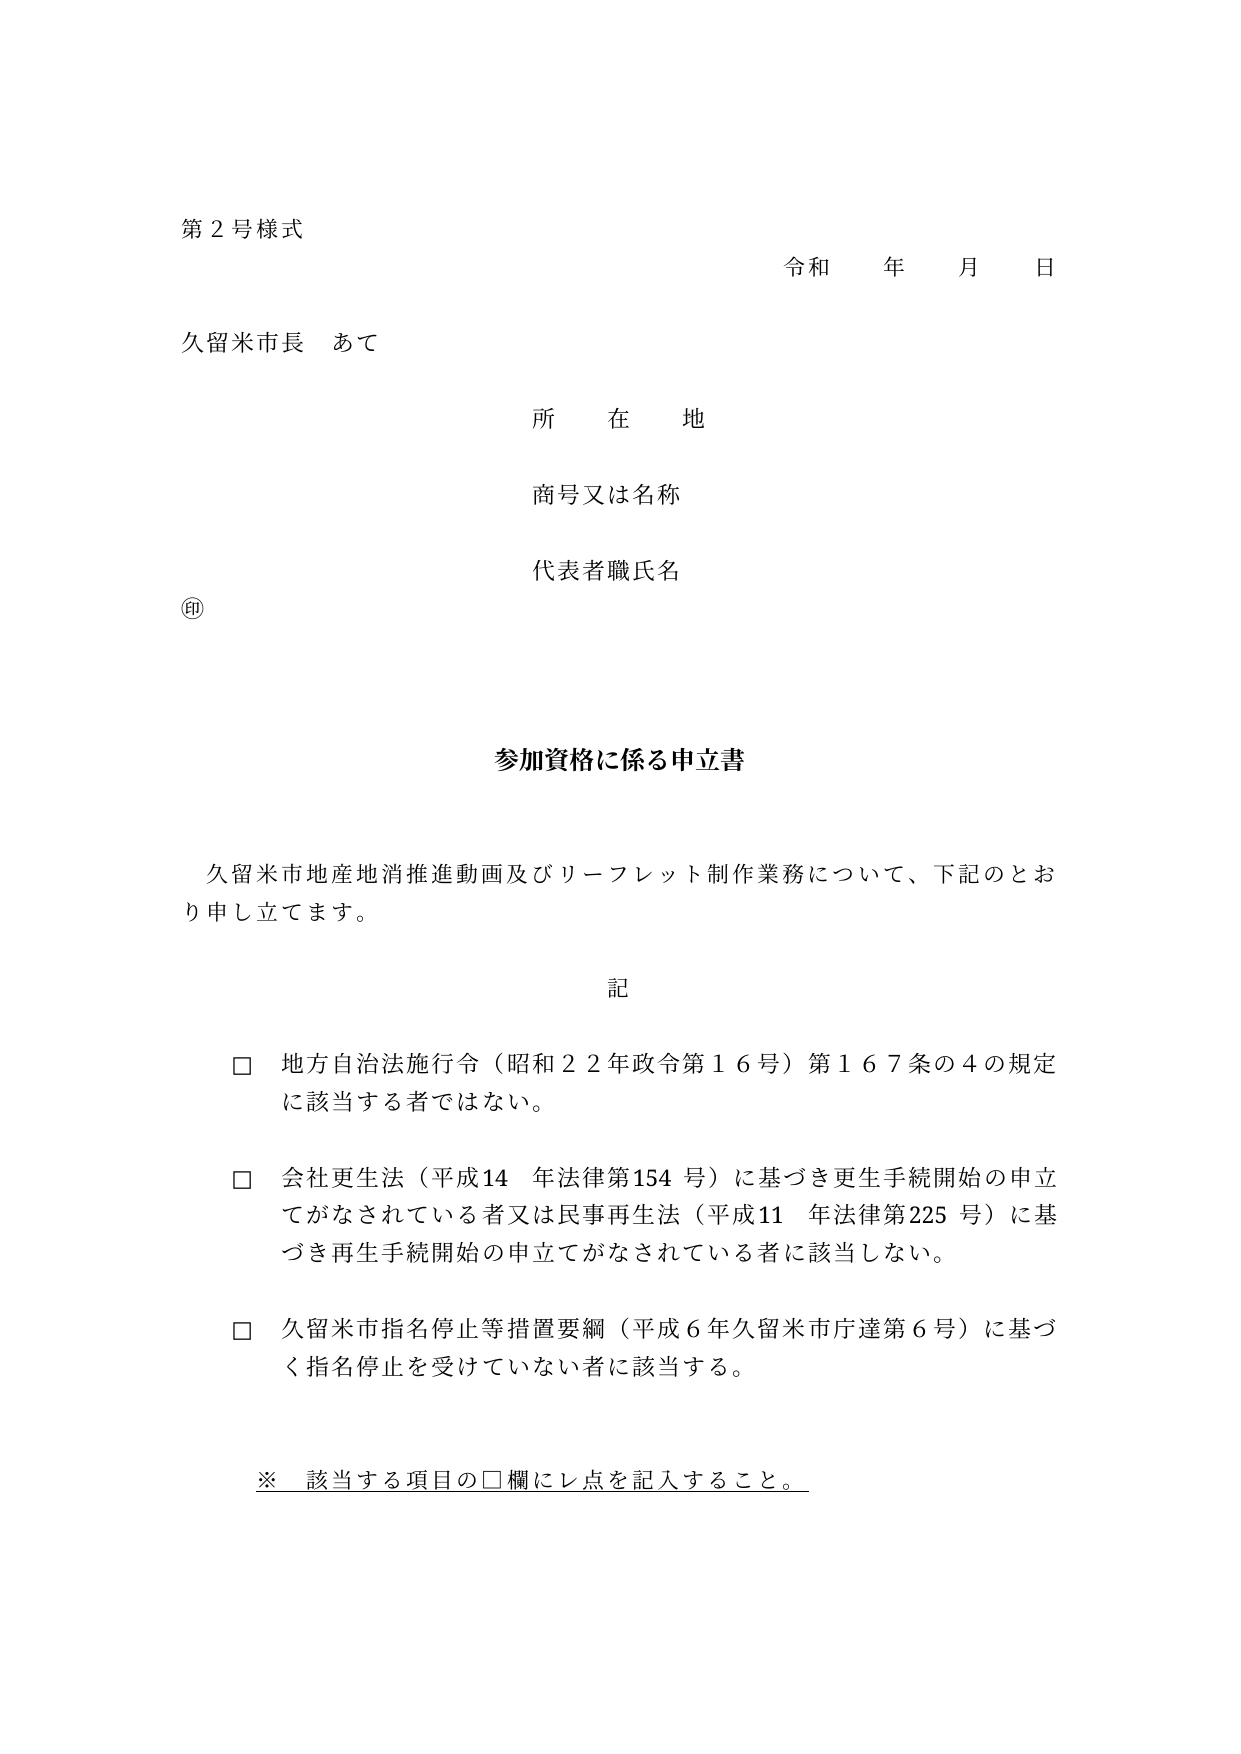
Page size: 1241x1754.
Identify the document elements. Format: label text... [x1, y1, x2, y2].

text 所 在 地 [181, 399, 1059, 437]
text 商号又は名称 [181, 475, 1059, 513]
text 第２号様式 [181, 209, 1059, 247]
text 代表者職氏名 ㊞ [181, 551, 1059, 626]
text □ 会社更生法（平成14 年法律第154 号）に基づき更生手続開始の申立てがなされている者又は民事再生法（平成11 年法律第225 号）に基づき再生手続開始の申立てがなされている者に該当しない。 [228, 1157, 1059, 1271]
text 久留米市長 あて [181, 323, 1059, 361]
text □ 久留米市指名停止等措置要綱（平成６年久留米市庁達第６号）に基づく指名停止を受けていない者に該当する。 [231, 1309, 1059, 1385]
text 参加資格に係る申立書 [181, 740, 1059, 778]
text 久留米市地産地消推進動画及びリーフレット制作業務について、下記のとおり申し立てます。 [181, 854, 1059, 930]
text ※ 該当する項目の□欄にレ点を記入すること。 [181, 1461, 1059, 1498]
text 令和 年 月 日 [181, 247, 1059, 285]
text □ 地方自治法施行令（昭和２２年政令第１６号）第１６７条の４の規定に該当する者ではない。 [227, 1043, 1059, 1119]
text 記 [181, 968, 1059, 1006]
